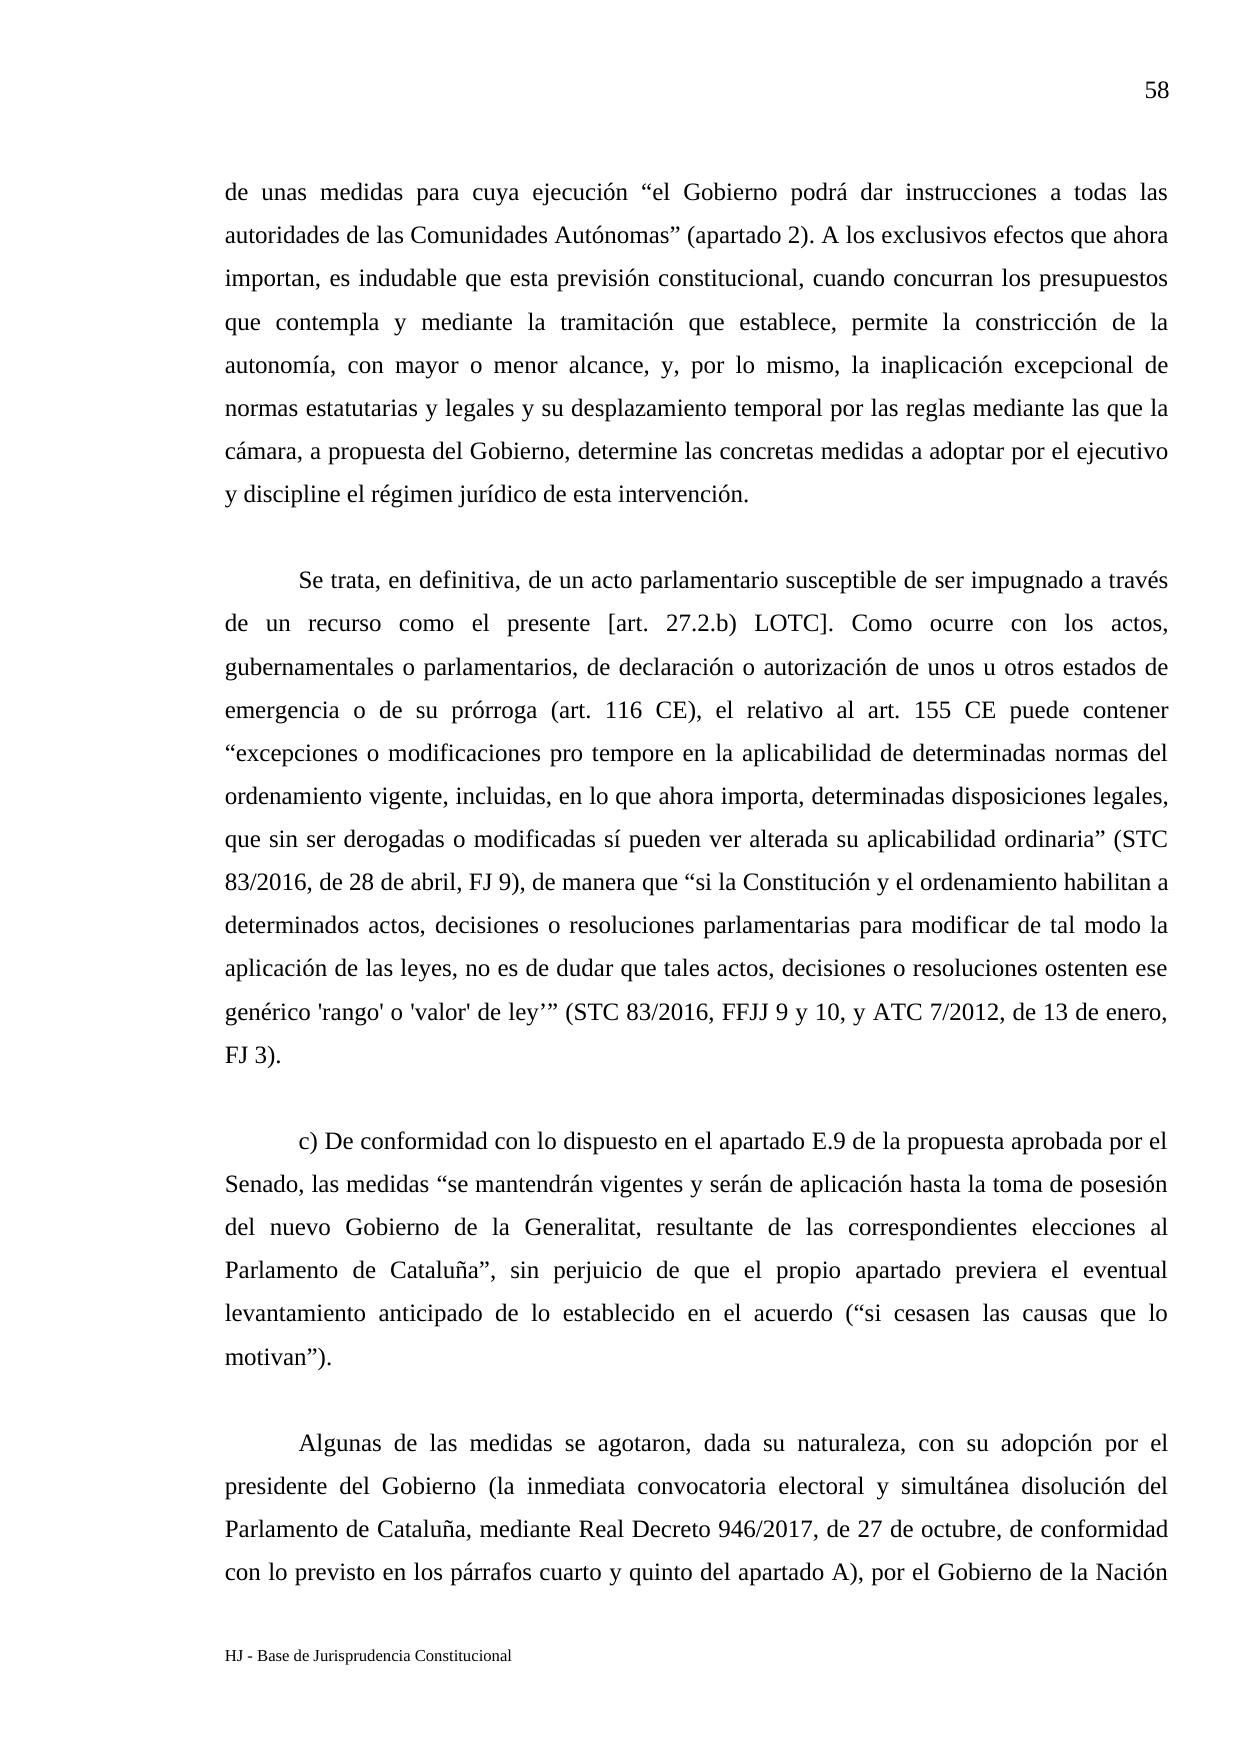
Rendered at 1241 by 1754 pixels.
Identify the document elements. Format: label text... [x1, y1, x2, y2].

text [224, 1428, 1169, 1586]
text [224, 177, 1169, 508]
text c) De conformidad con lo dispuesto en el apartado E.9 de la propuesta aprobada por el Senado, las medidas “se mantendrán vigentes y serán de aplicación hasta la toma de posesión del nuevo Gobierno de la Generalitat, resultante de las correspondientes elecciones al Parlamento de Cataluña”, sin perjuicio de que el propio apartado previera el eventual levantamiento anticipado de lo establecido en el acuerdo (“si cesasen las causas que lo motivan”). [224, 1126, 1169, 1370]
text Se trata, en definitiva, de un acto parlamentario susceptible de ser impugnado a través de un recurso como el presente [art. 27.2.b) LOTC]. Como ocurre con los actos, gubernamentales o parlamentarios, de declaración o autorización de unos u otros estados de emergencia o de su prórroga (art. 116 CE), el relativo al art. 155 CE puede contener “excepciones o modificaciones pro tempore en la aplicabilidad de determinadas normas del ordenamiento vigente, incluidas, en lo que ahora importa, determinadas disposiciones legales, que sin ser derogadas o modificadas sí pueden ver alterada su aplicabilidad ordinaria” (STC 83/2016, de 28 de abril, FJ 9), de manera que “si la Constitución y el ordenamiento habilitan a determinados actos, decisiones o resoluciones parlamentarias para modificar de tal modo la aplicación de las leyes, no es de dudar que tales actos, decisiones o resoluciones ostenten ese genérico 'rango' o 'valor' de ley’” (STC 83/2016, FFJJ 9 y 10, y ATC 7/2012, de 13 de enero, FJ 3). [224, 565, 1169, 1068]
